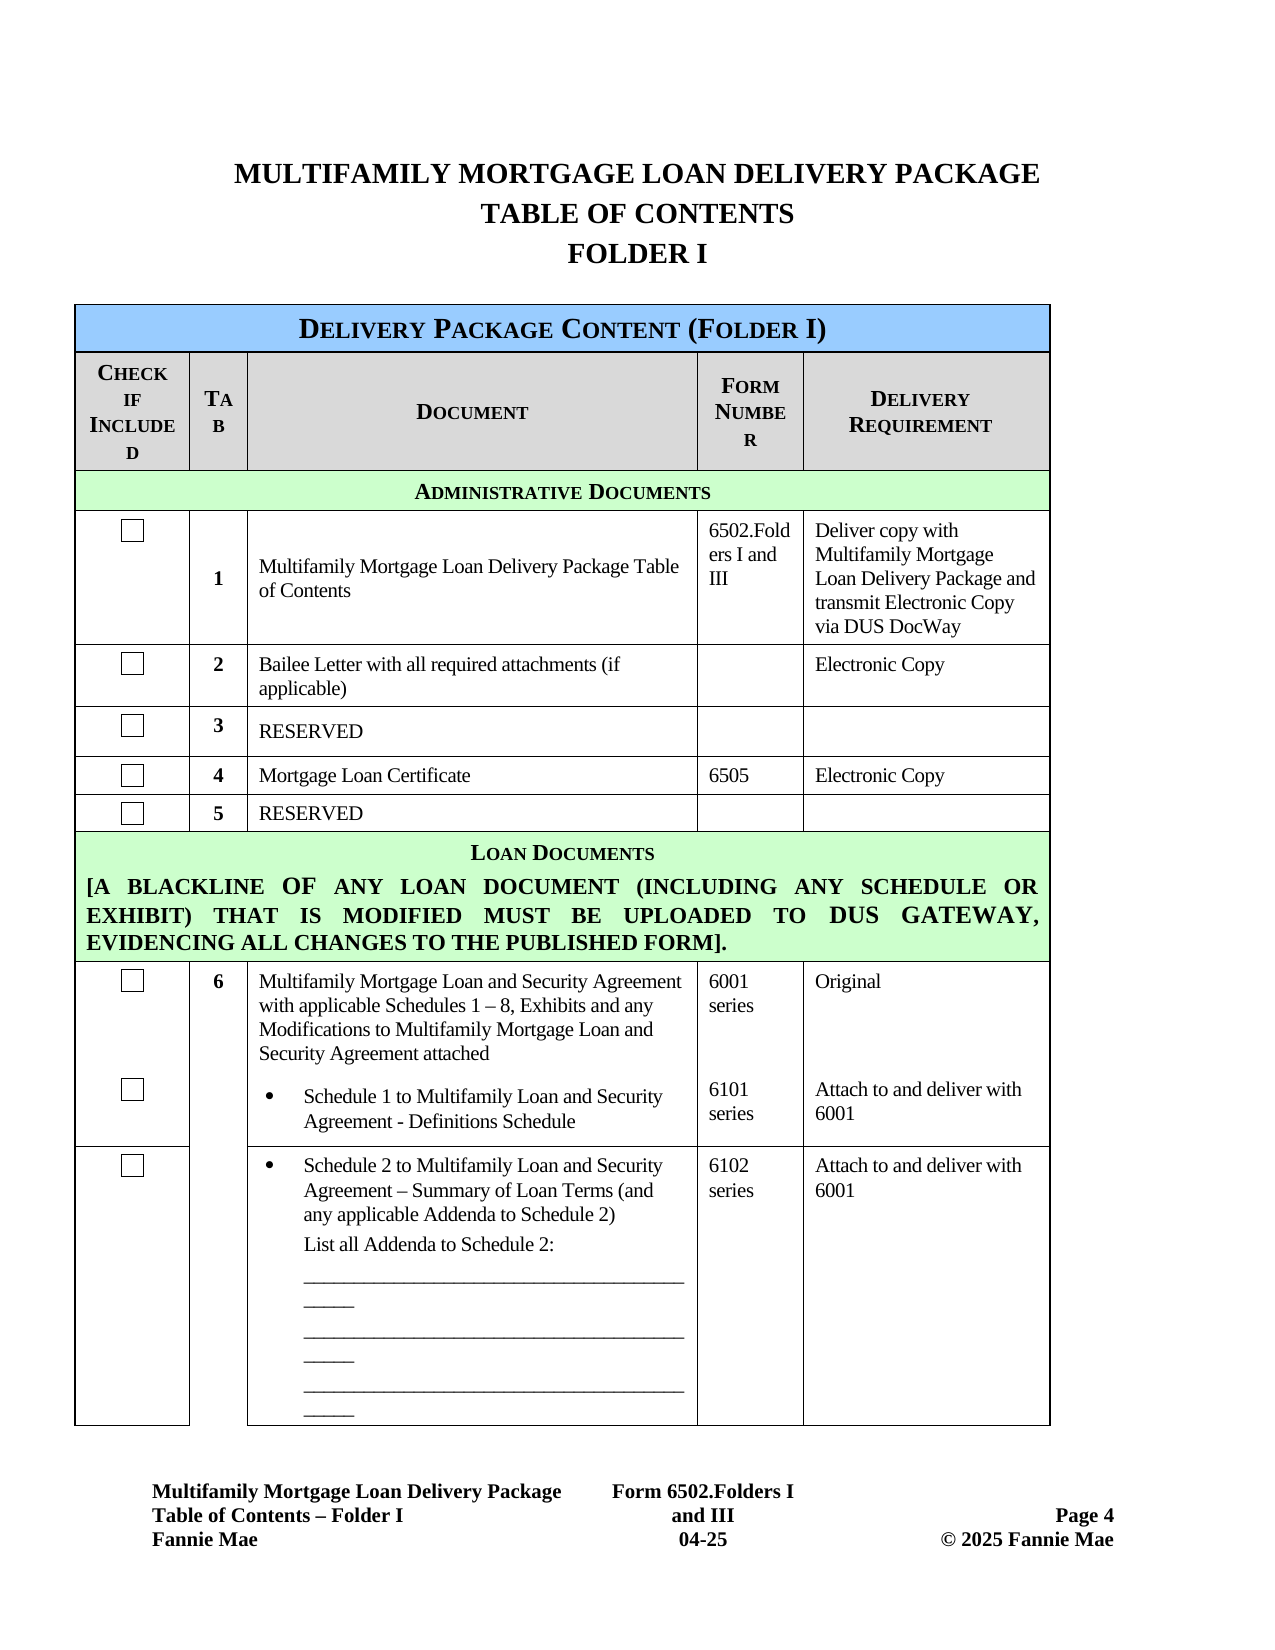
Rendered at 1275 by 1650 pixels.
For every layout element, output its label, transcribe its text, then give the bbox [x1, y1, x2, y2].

table_cell Multifamily Mortgage Loan Delivery Package Table of Contents [248, 511, 697, 644]
table_cell Original [804, 962, 1049, 1071]
table_cell Attach to and deliver with 6001 [804, 1071, 1049, 1146]
table_cell [804, 795, 1049, 831]
table_cell [190, 757, 247, 794]
table_cell [76, 962, 189, 1071]
table_cell [76, 645, 189, 706]
table_cell Form Number [698, 353, 803, 470]
table_cell [76, 795, 189, 831]
table_cell [190, 707, 247, 756]
table_cell RESERVED [248, 795, 697, 831]
table_cell Electronic Copy [804, 757, 1049, 794]
table_cell Check if Included [76, 353, 189, 470]
table_cell Document [248, 353, 697, 470]
table_cell [698, 707, 803, 756]
table_cell Multifamily Mortgage Loan and Security Agreement with applicable Schedules 1 – 8, Exhibits and any Modifications to Multifamily Mortgage Loan and Security Agreement attached [248, 962, 697, 1071]
table_header Delivery Package Content (Folder I) [76, 305, 1049, 351]
table_cell 6505 [698, 757, 803, 794]
table_cell Mortgage Loan Certificate [248, 757, 697, 794]
table_cell [190, 511, 247, 644]
table_cell Administrative Documents [76, 471, 1049, 510]
text FOLDER I [150, 236, 1125, 269]
table_cell [190, 962, 247, 1425]
table_cell 6101 series [698, 1071, 803, 1146]
table_cell 6102 series [698, 1147, 803, 1425]
table_cell [76, 1147, 189, 1425]
table_cell Deliver copy with Multifamily Mortgage Loan Delivery Package and transmit Electronic Copy via DUS DocWay [804, 511, 1049, 644]
table_cell Tab [190, 353, 247, 470]
table_cell [190, 795, 247, 831]
table_cell Bailee Letter with all required attachments (if applicable) [248, 645, 697, 706]
table_cell Electronic Copy [804, 645, 1049, 706]
table_cell Schedule 1 to Multifamily Loan and Security Agreement - Definitions Schedule [248, 1071, 697, 1146]
table_cell Schedule 2 to Multifamily Loan and Security Agreement – Summary of Loan Terms (and any applicable Addenda to Schedule 2) List all Addenda to Schedule 2: ___________________________________________ ___________________________________________ ___________________________________________ [248, 1147, 697, 1425]
table_cell RESERVED [248, 707, 697, 756]
table_cell [76, 1071, 189, 1146]
text TABLE OF CONTENTS [150, 196, 1125, 229]
table_cell Delivery Requirement [804, 353, 1049, 470]
table_cell [76, 707, 189, 756]
text MULTIFAMILY MORTGAGE LOAN DELIVERY PACKAGE [150, 156, 1125, 190]
table_cell 6502.Folders I and III [698, 511, 803, 644]
table_cell 6001 series [698, 962, 803, 1071]
table_cell [804, 707, 1049, 756]
table_cell [76, 757, 189, 794]
table_cell [698, 645, 803, 706]
table_cell [76, 511, 189, 644]
table_cell [190, 645, 247, 706]
table_cell Attach to and deliver with 6001 [804, 1147, 1049, 1425]
table_cell Loan Documents [A BLACKLINE OF ANY LOAN DOCUMENT (INCLUDING ANY SCHEDULE OR EXHIBIT) THAT IS MODIFIED MUST BE UPLOADED TO DUS GATEWAY, EVIDENCING ALL CHANGES TO THE PUBLISHED FORM]. [76, 832, 1049, 961]
table_cell [698, 795, 803, 831]
